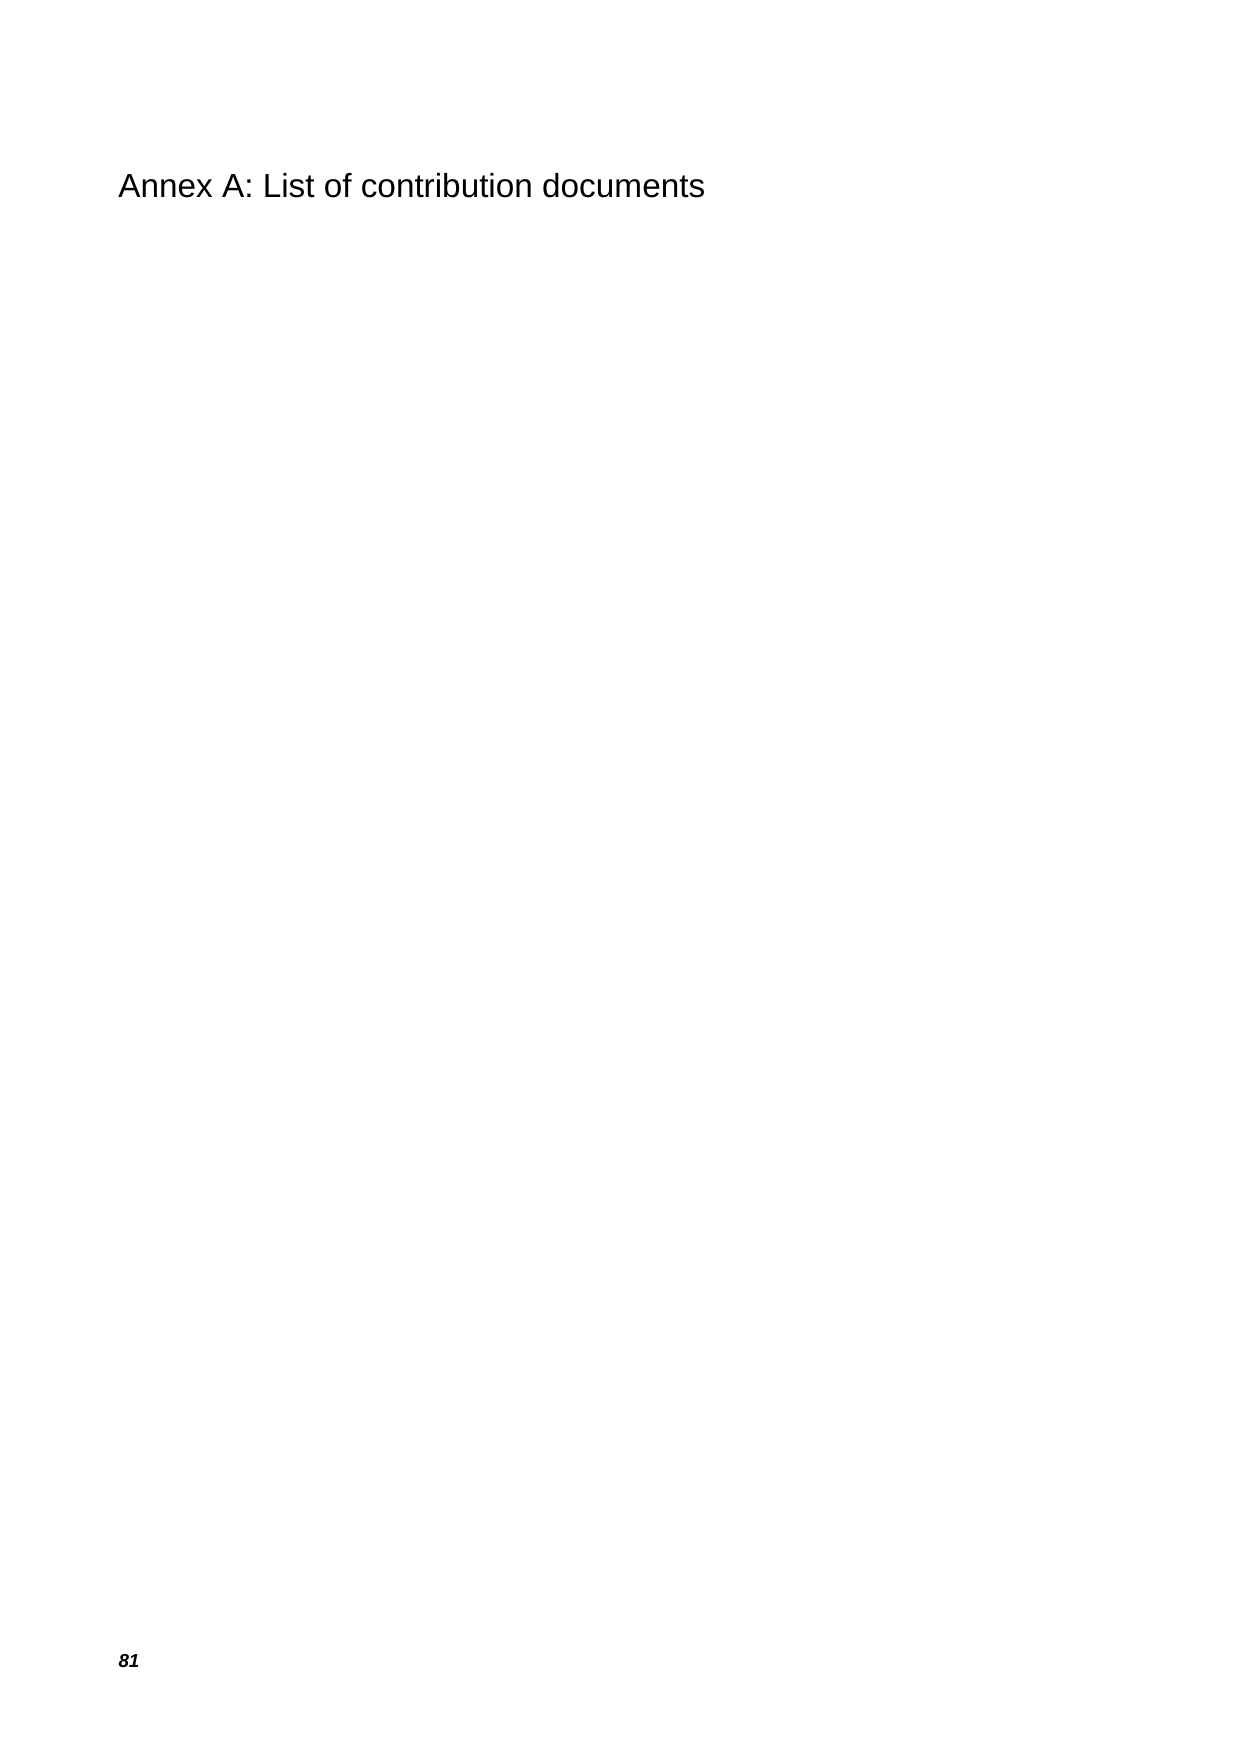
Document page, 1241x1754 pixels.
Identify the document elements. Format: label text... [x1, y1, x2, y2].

subtitle Annex A: List of contribution documents [118, 166, 1122, 205]
